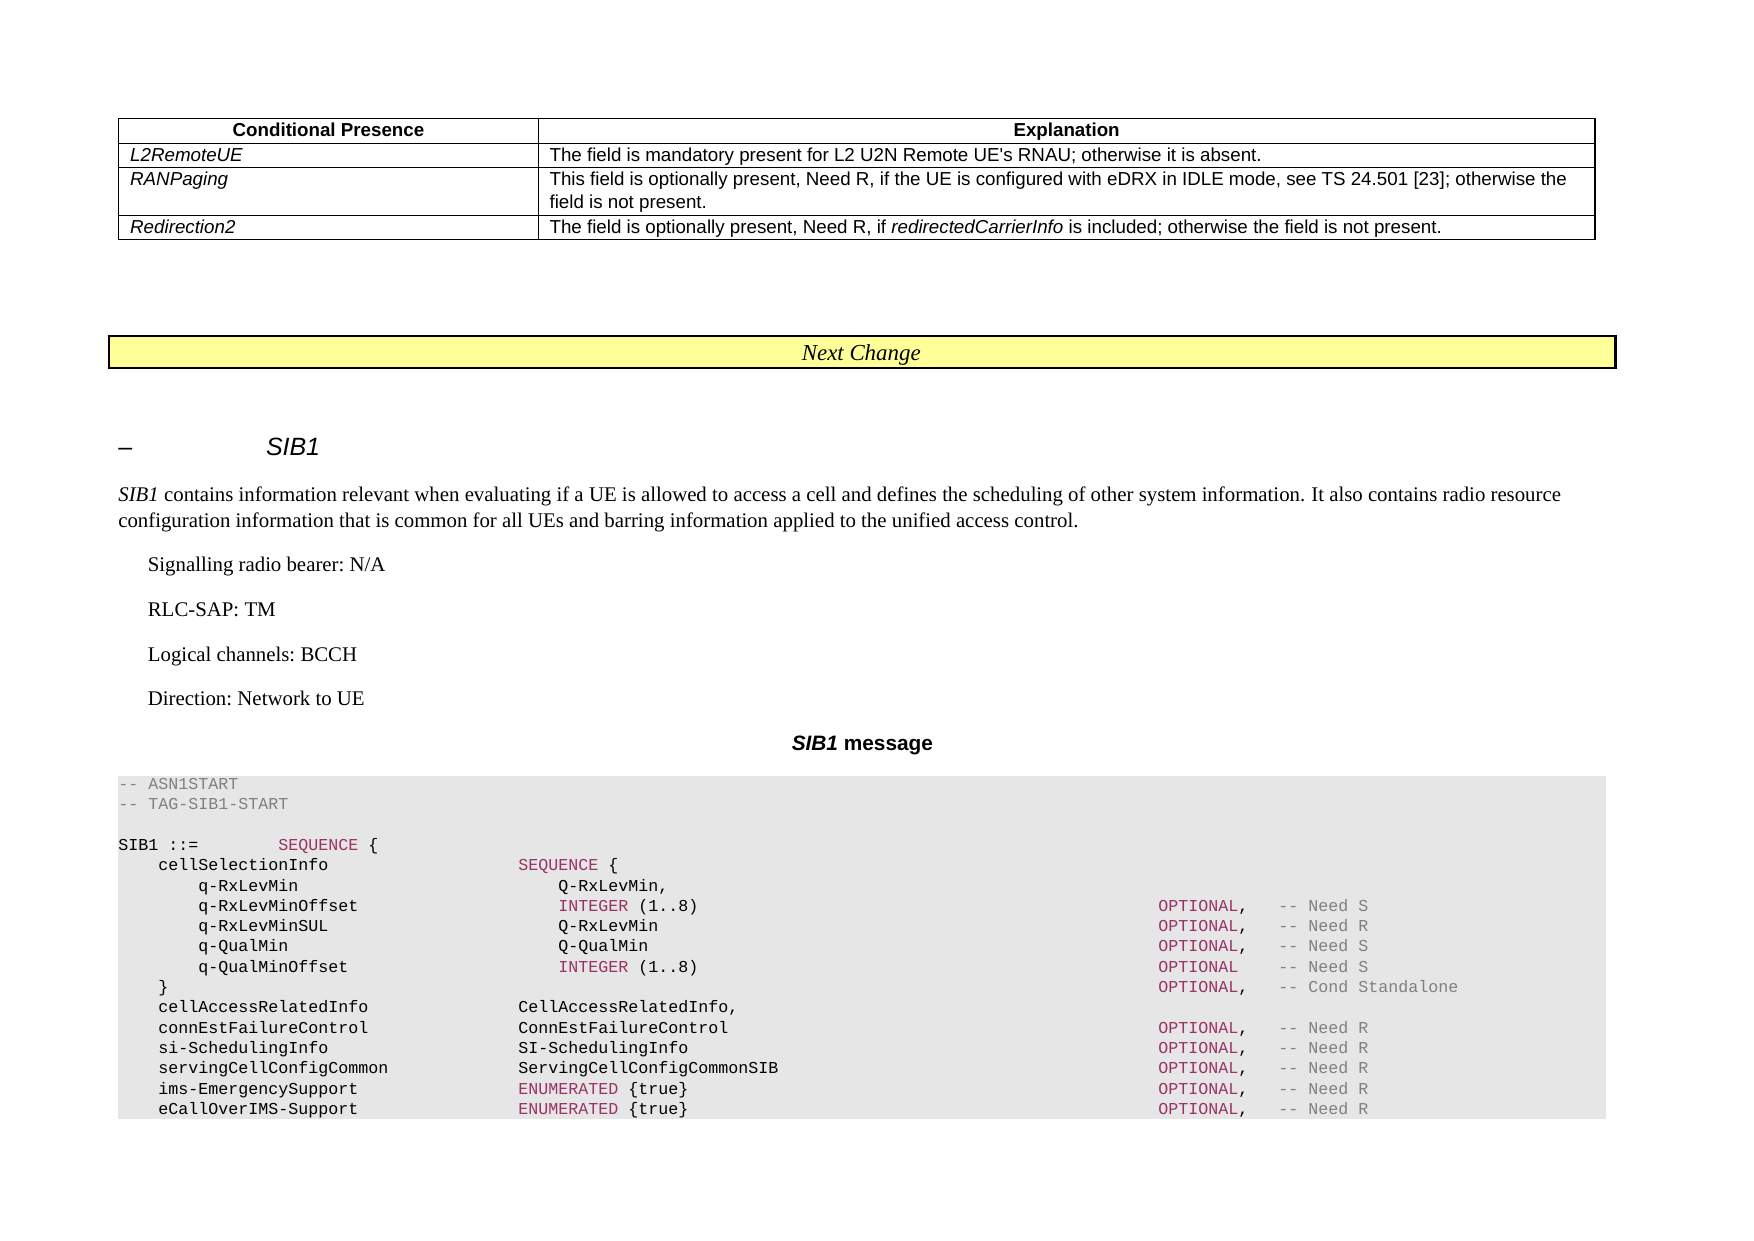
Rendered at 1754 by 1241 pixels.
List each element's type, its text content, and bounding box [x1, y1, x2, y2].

text – SIB1 [118, 432, 1606, 461]
text Next Change [110, 337, 1614, 367]
text -- TAG-SIB1-START [118, 796, 1606, 815]
text } OPTIONAL, -- Cond Standalone [118, 979, 1606, 997]
table_header Conditional Presence [119, 119, 538, 143]
text SIB1 contains information relevant when evaluating if a UE is allowed to access a cell and defines the scheduling of other system information. It also contains radio resource configuration information that is common for all UEs and barring information applied to the unified access control. [118, 482, 1606, 532]
text SIB1 message [118, 731, 1606, 755]
text ims-EmergencySupport ENUMERATED {true} OPTIONAL, -- Need R [118, 1080, 1606, 1099]
text q-RxLevMinSUL Q-RxLevMin OPTIONAL, -- Need R [118, 918, 1606, 937]
table_header Explanation [539, 119, 1594, 143]
table_cell Redirection2 [119, 216, 538, 239]
text Logical channels: BCCH [148, 642, 1606, 666]
text Signalling radio bearer: N/A [148, 552, 1606, 576]
table_cell This field is optionally present, Need R, if the UE is configured with eDRX in IDLE mode, see TS 24.501 [23]; otherwise the field is not present. [539, 168, 1594, 215]
text SIB1 ::= SEQUENCE { [118, 836, 1606, 855]
text connEstFailureControl ConnEstFailureControl OPTIONAL, -- Need R [118, 1019, 1606, 1038]
text -- ASN1START [118, 776, 1606, 794]
table_cell RANPaging [119, 168, 538, 215]
text cellSelectionInfo SEQUENCE { [118, 857, 1606, 876]
text Direction: Network to UE [148, 686, 1606, 710]
text q-QualMinOffset INTEGER (1..8) OPTIONAL -- Need S [118, 958, 1606, 977]
text RLC-SAP: TM [148, 597, 1606, 621]
text q-QualMin Q-QualMin OPTIONAL, -- Need S [118, 938, 1606, 957]
text si-SchedulingInfo SI-SchedulingInfo OPTIONAL, -- Need R [118, 1039, 1606, 1058]
table_cell The field is mandatory present for L2 U2N Remote UE's RNAU; otherwise it is absent. [539, 144, 1594, 167]
table_cell The field is optionally present, Need R, if redirectedCarrierInfo is included; otherwise the field is not present. [539, 216, 1594, 239]
text cellAccessRelatedInfo CellAccessRelatedInfo, [118, 999, 1606, 1018]
text q-RxLevMinOffset INTEGER (1..8) OPTIONAL, -- Need S [118, 897, 1606, 916]
text eCallOverIMS-Support ENUMERATED {true} OPTIONAL, -- Need R [118, 1101, 1606, 1119]
text q-RxLevMin Q-RxLevMin, [118, 877, 1606, 896]
table_cell L2RemoteUE [119, 144, 538, 167]
text servingCellConfigCommon ServingCellConfigCommonSIB OPTIONAL, -- Need R [118, 1060, 1606, 1079]
